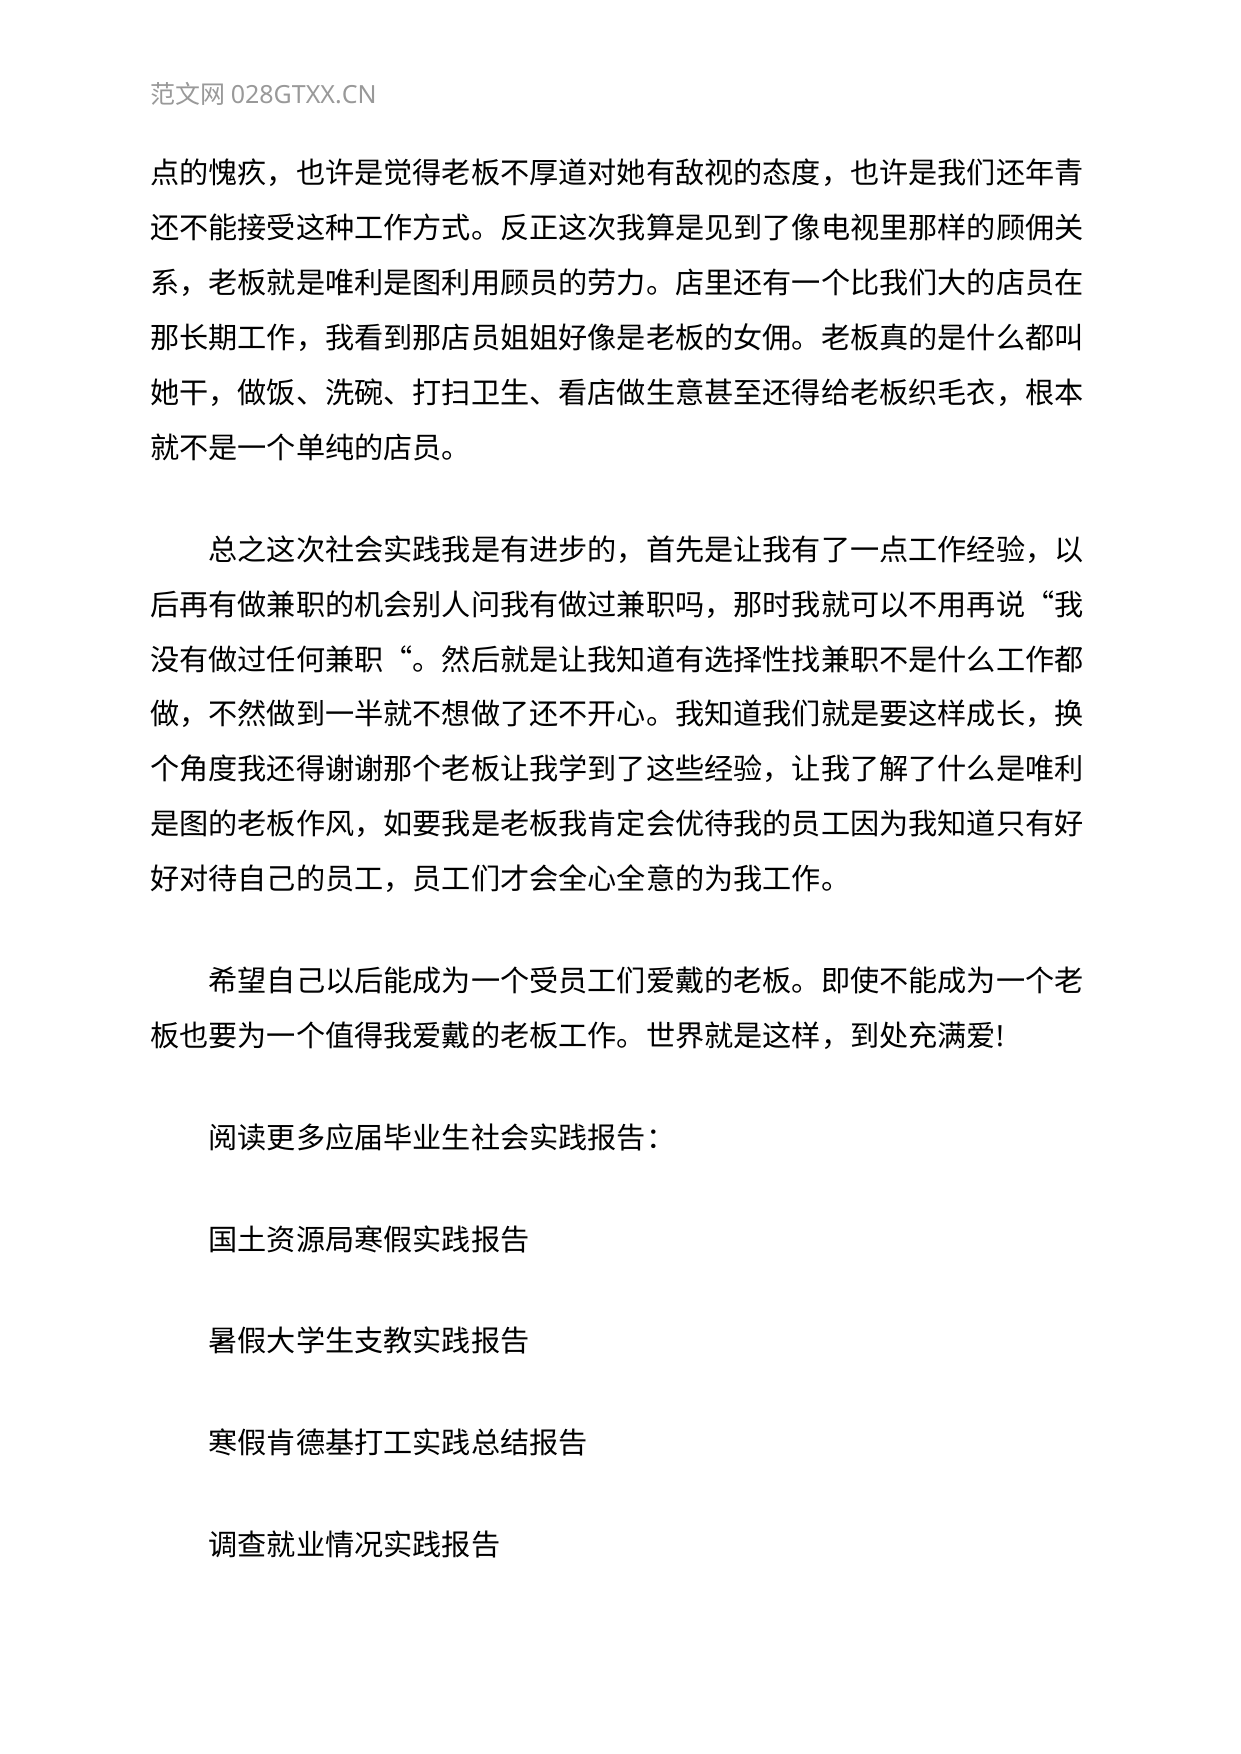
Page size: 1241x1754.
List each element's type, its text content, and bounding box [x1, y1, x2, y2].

text 暑假大学生支教实践报告 [150, 1318, 1090, 1360]
text 阅读更多应届毕业生社会实践报告： [150, 1114, 1090, 1157]
text 希望自己以后能成为一个受员工们爱戴的老板。即使不能成为一个老板也要为一个值得我爱戴的老板工作。世界就是这样，到处充满爱! [150, 957, 1090, 1055]
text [150, 150, 1090, 467]
text 寒假肯德基打工实践总结报告 [150, 1419, 1090, 1462]
text 国土资源局寒假实践报告 [150, 1216, 1090, 1258]
text 总之这次社会实践我是有进步的，首先是让我有了一点工作经验，以后再有做兼职的机会别人问我有做过兼职吗，那时我就可以不用再说“我没有做过任何兼职“。然后就是让我知道有选择性找兼职不是什么工作都做，不然做到一半就不想做了还不开心。我知道我们就是要这样成长，换个角度我还得谢谢那个老板让我学到了这些经验，让我了解了什么是唯利是图的老板作风，如要我是老板我肯定会优待我的员工因为我知道只有好好对待自己的员工，员工们才会全心全意的为我工作。 [150, 526, 1090, 898]
text 调查就业情况实践报告 [150, 1521, 1090, 1564]
